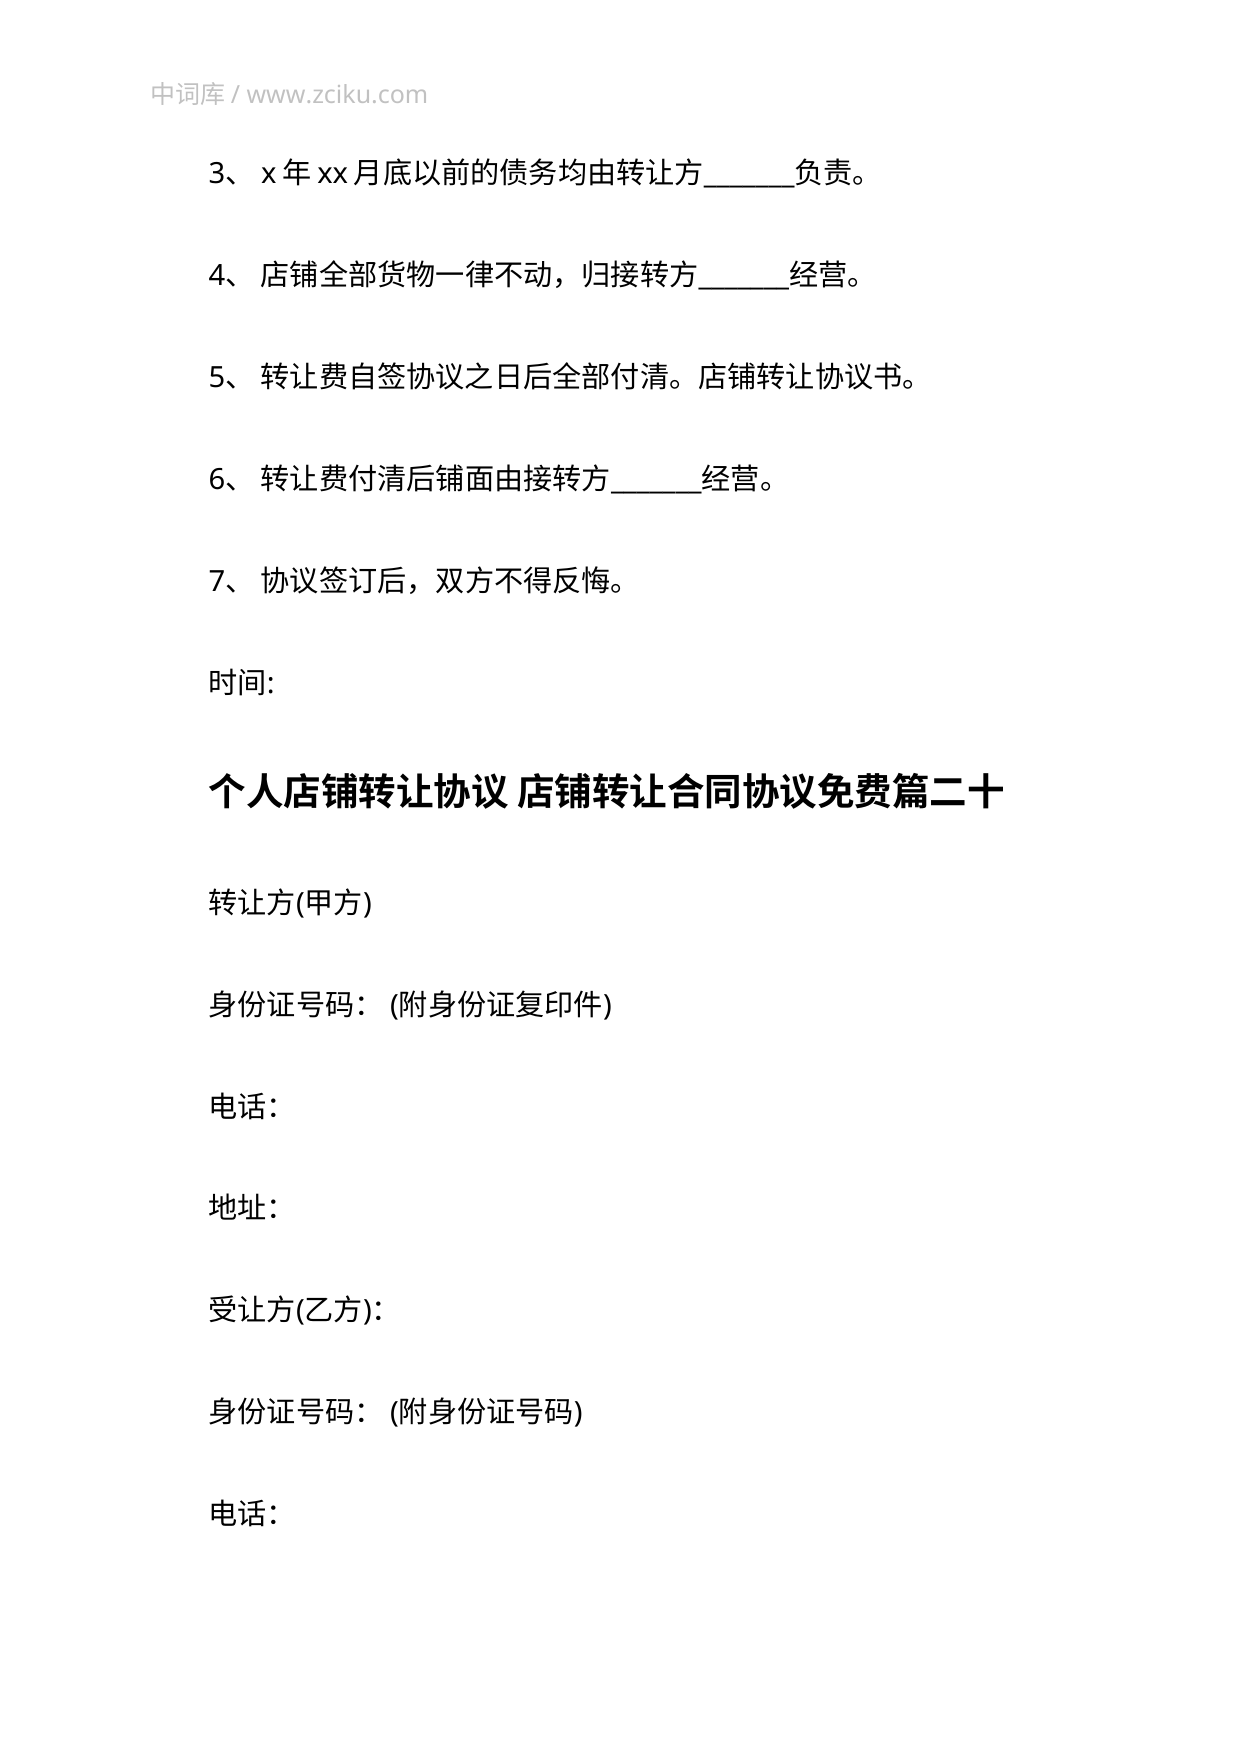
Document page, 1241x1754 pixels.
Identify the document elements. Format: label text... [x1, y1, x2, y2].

text 4、 店铺全部货物一律不动，归接转方_______经营。 [150, 252, 1090, 294]
text 转让方(甲方) [150, 879, 1090, 922]
text 身份证号码： (附身份证号码) [150, 1389, 1090, 1431]
text 时间: [150, 660, 1090, 702]
text 身份证号码： (附身份证复印件) [150, 981, 1090, 1024]
text 7、 协议签订后，双方不得反悔。 [150, 558, 1090, 600]
text 个人店铺转让协议 店铺转让合同协议免费篇二十 [150, 762, 1090, 816]
text 电话： [150, 1083, 1090, 1126]
text 5、 转让费自签协议之日后全部付清。店铺转让协议书。 [150, 354, 1090, 396]
text 电话： [150, 1491, 1090, 1533]
text 3、 x年xx月底以前的债务均由转让方_______负责。 [150, 150, 1090, 192]
text 6、 转让费付清后铺面由接转方_______经营。 [150, 456, 1090, 498]
text 受让方(乙方)： [150, 1287, 1090, 1329]
text 地址： [150, 1185, 1090, 1227]
